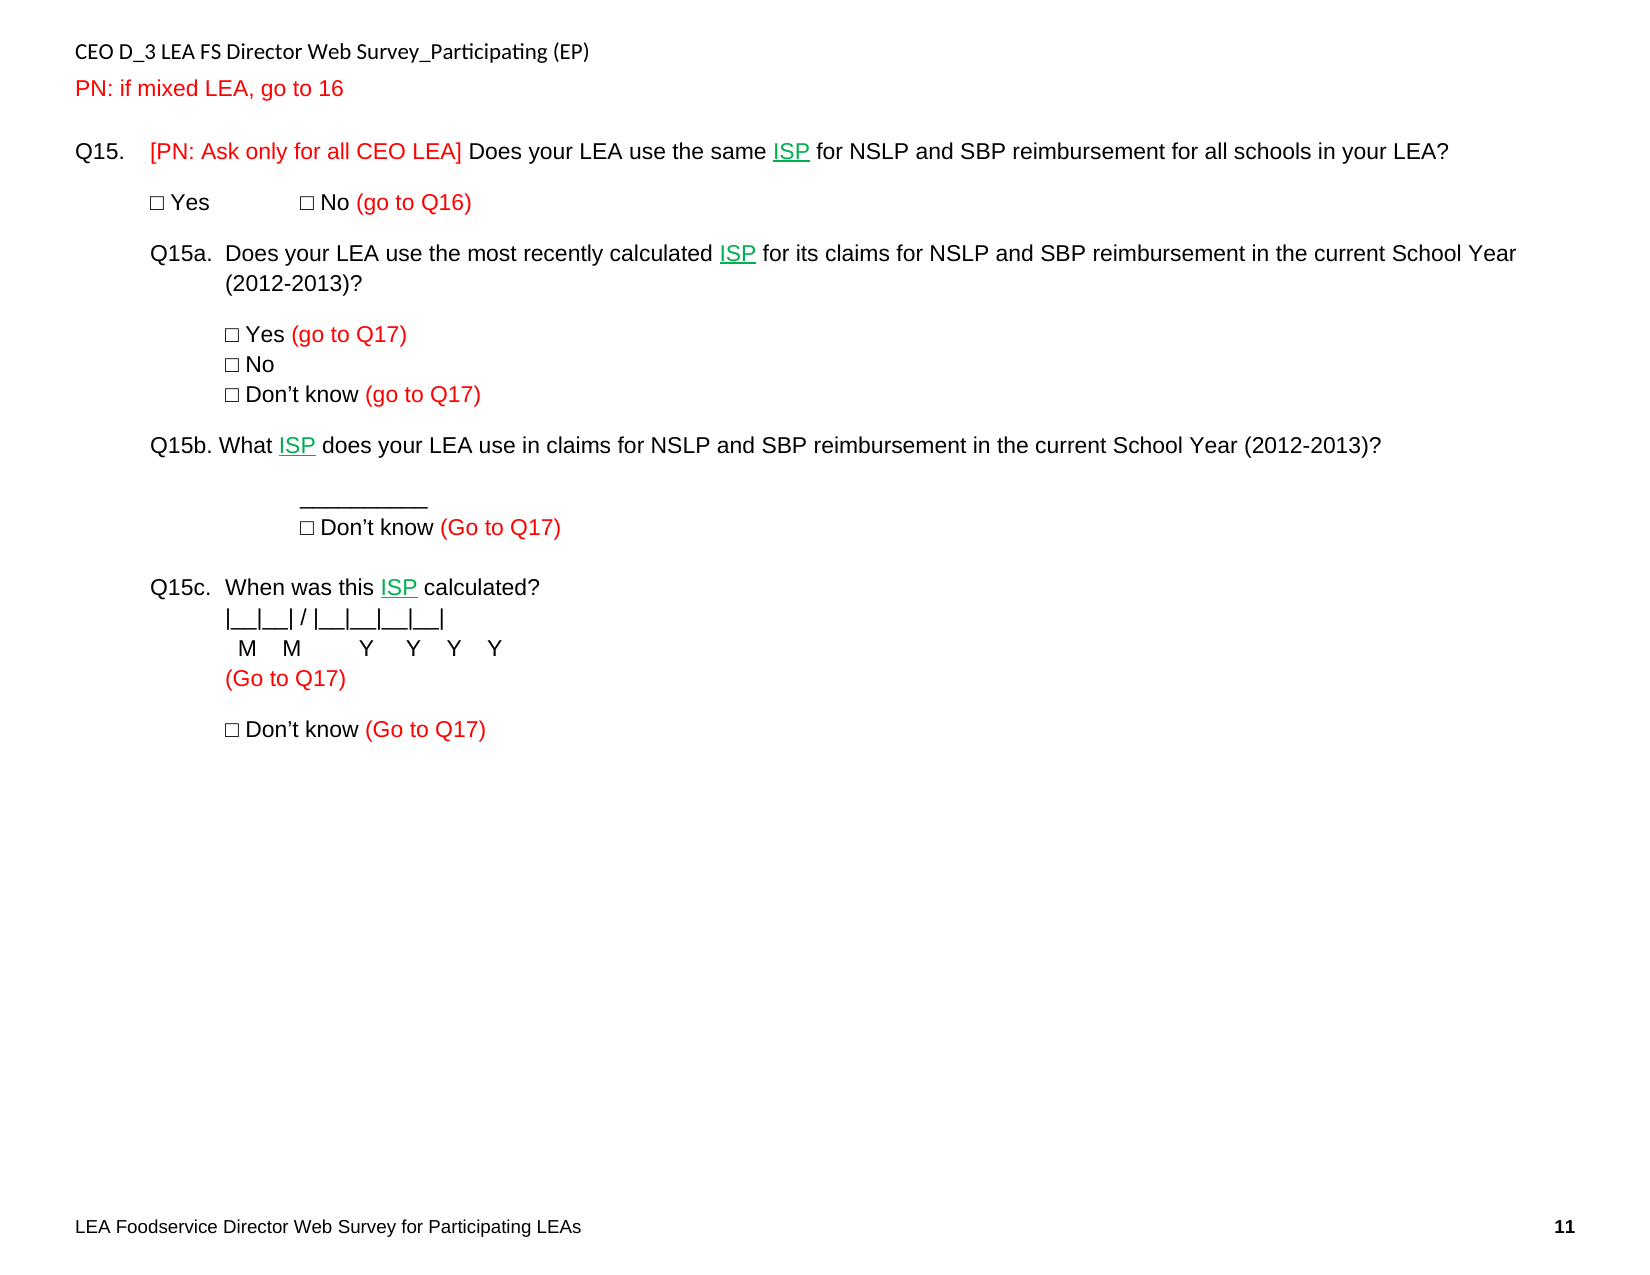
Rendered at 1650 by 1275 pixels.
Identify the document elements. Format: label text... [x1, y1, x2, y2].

text __________ □ Don’t know (Go to Q17) Q15c. When was this ISP calculated? |__|__| / |__|__|__|__| M M Y Y Y Y (Go to Q17) [150, 483, 1575, 691]
text Q15a. Does your LEA use the most recently calculated ISP for its claims for NSLP and SBP reimbursement in the current School Year (2012-2013)? [75, 240, 1575, 296]
text PN: if mixed LEA, go to 16 [75, 75, 1575, 133]
text Q15b. What ISP does your LEA use in claims for NSLP and SBP reimbursement in the current School Year (2012-2013)? [150, 432, 1575, 459]
text □ Yes □ No (go to Q16) [75, 189, 1575, 215]
text □ Yes (go to Q17) □ No □ Don’t know (go to Q17) [75, 321, 1575, 408]
text Q15. [PN: Ask only for all CEO LEA] Does your LEA use the same ISP for NSLP and SBP reimbursement for all schools in your LEA? [75, 138, 1575, 164]
text □ Don’t know (Go to Q17) [75, 716, 1575, 774]
